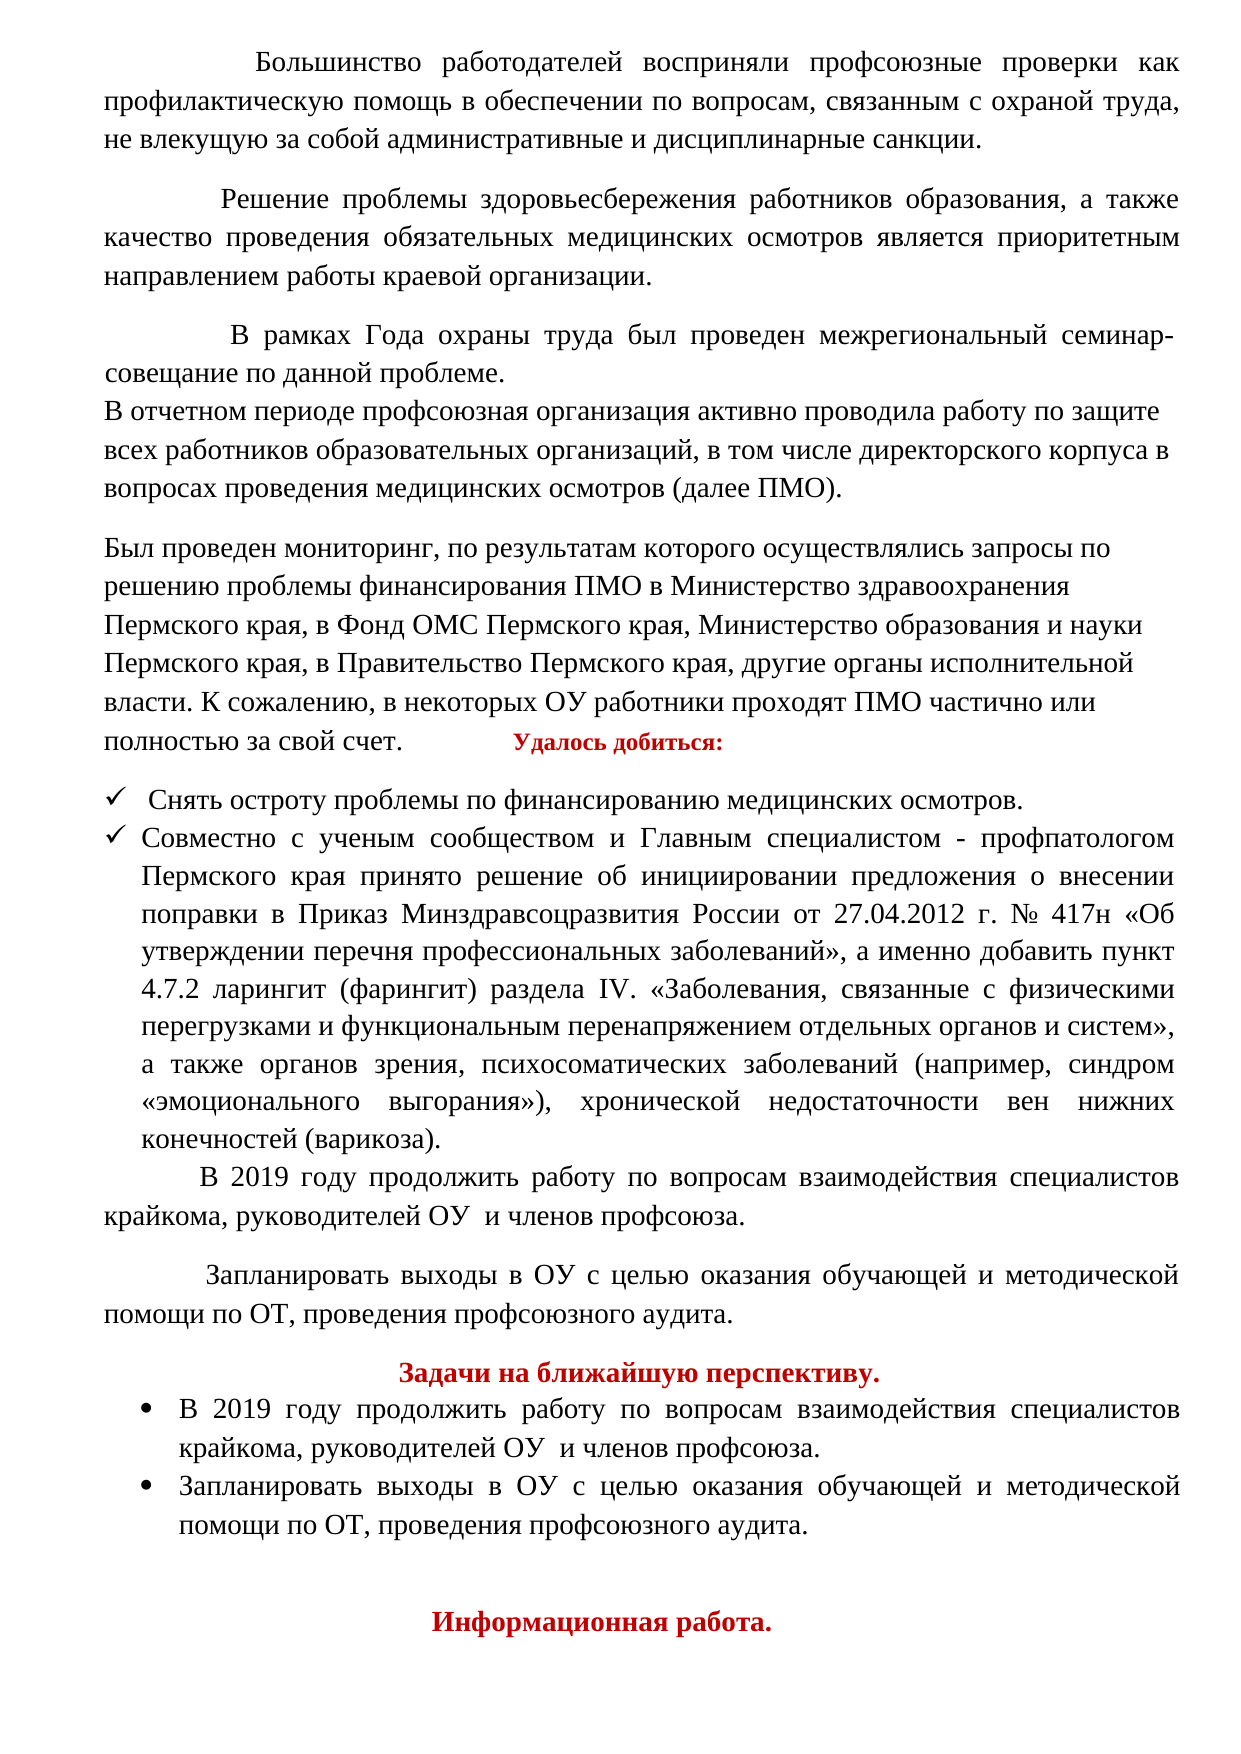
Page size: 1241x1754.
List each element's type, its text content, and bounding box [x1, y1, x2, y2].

text Запланировать выходы в ОУ с целью оказания обучающей и методической помощи по ОТ, проведения профсоюзного аудита. [103, 1257, 1181, 1329]
list В 2019 году продолжить работу по вопросам взаимодействия специалистов крайкома, руководителей ОУ и членов профсоюза. [141, 1391, 1181, 1463]
list Совместно с ученым сообществом и Главным специалистом - профпатологом Пермского края принято решение об инициировании предложения о внесении поправки в Приказ Минздравсоцразвития России от 27.04.2012 г. № 417н «Об утверждении перечня профессиональных заболеваний», а именно добавить пункт 4.7.2 ларингит (фарингит) раздела IV. «Заболевания, связанные с физическими перегрузками и функциональным перенапряжением отдельных органов и систем», а также органов зрения, психосоматических заболеваний (например, синдром «эмоционального выгорания»), хронической недостаточности вен нижних конечностей (варикоза). [103, 821, 1176, 1154]
text В отчетном периоде профсоюзная организация активно проводила работу по защите всех работников образовательных организаций, в том числе директорского корпуса в вопросах проведения медицинских осмотров (далее ПМО). [103, 393, 1181, 504]
text Был проведен мониторинг, по результатам которого осуществлялись запросы по решению проблемы финансирования ПМО в Министерство здравоохранения Пермского края, в Фонд ОМС Пермского края, Министерство образования и науки Пермского края, в Правительство Пермского края, другие органы исполнительной власти. К сожалению, в некоторых ОУ работники проходят ПМО частично или полностью за свой счет. Удалось добиться: [103, 530, 1181, 756]
list Запланировать выходы в ОУ с целью оказания обучающей и методической помощи по ОТ, проведения профсоюзного аудита. [141, 1468, 1181, 1541]
text Решение проблемы здоровьесбережения работников образования, а также качество проведения обязательных медицинских осмотров является приоритетным направлением работы краевой организации. [103, 181, 1181, 291]
text Большинство работодателей восприняли профсоюзные проверки как профилактическую помощь в обеспечении по вопросам, связанным с охраной труда, не влекущую за собой административные и дисциплинарные санкции. [103, 44, 1181, 155]
text Задачи на ближайшую перспективу. [103, 1355, 1175, 1389]
text Информационная работа. [140, 1604, 1140, 1638]
text В 2019 году продолжить работу по вопросам взаимодействия специалистов крайкома, руководителей ОУ и членов профсоюза. [103, 1159, 1181, 1231]
text В рамках Года охраны труда был проведен межрегиональный семинар-совещание по данной проблеме. [104, 317, 1176, 388]
list Снять остроту проблемы по финансированию медицинских осмотров. [103, 782, 1181, 816]
